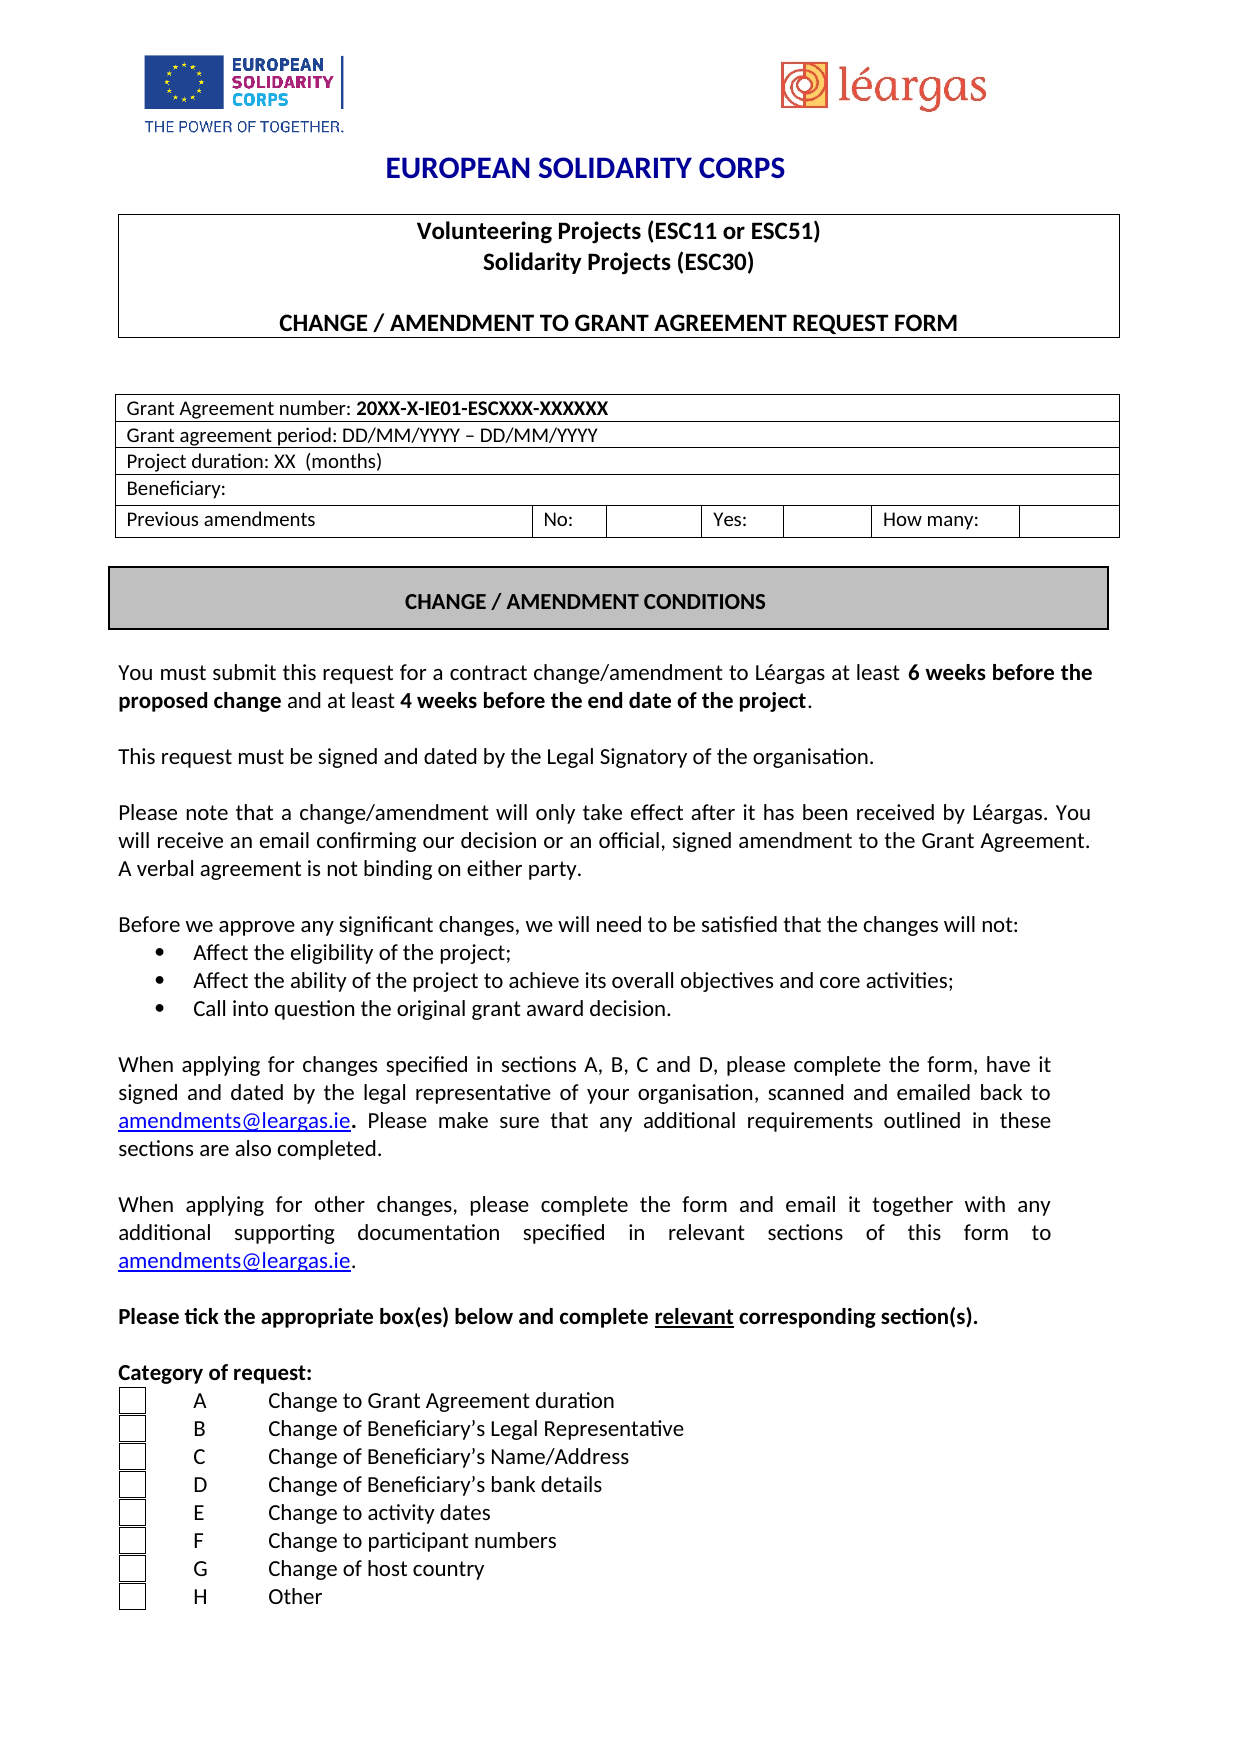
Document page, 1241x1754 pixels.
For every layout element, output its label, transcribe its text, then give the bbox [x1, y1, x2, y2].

table_cell [784, 506, 871, 537]
table_cell How many: [872, 506, 1019, 537]
table_cell Previous amendments [116, 506, 532, 537]
text Before we approve any significant changes, we will need to be satisfied that the changes will not: [118, 910, 1093, 938]
text A Change to Grant Agreement duration [118, 1386, 1053, 1414]
text Category of request: [118, 1358, 1053, 1386]
table_cell Yes: [702, 506, 783, 537]
text Please note that a change/amendment will only take effect after it has been received by Léargas. You will receive an email confirming our decision or an official, signed amendment to the Grant Agreement. A verbal agreement is not binding on either party. [118, 798, 1093, 882]
text E Change to activity dates [118, 1498, 1053, 1526]
list Affect the eligibility of the project; [156, 938, 1093, 966]
table_cell [607, 506, 701, 537]
text When applying for changes specified in sections A, B, C and D, please complete the form, have it signed and dated by the legal representative of your organisation, scanned and emailed back to amendments@leargas.ie. Please make sure that any additional requirements outlined in these sections are also completed. [118, 1050, 1053, 1162]
text You must submit this request for a contract change/amendment to Léargas at least 6 weeks before the proposed change and at least 4 weeks before the end date of the project. [118, 658, 1093, 714]
picture [696, 44, 1053, 117]
text C Change of Beneficiary’s Name/Address [118, 1442, 1053, 1470]
list Call into question the original grant award decision. [156, 994, 1093, 1022]
table_cell Project duration: XX (months) [116, 448, 1119, 474]
picture [118, 29, 476, 148]
text B Change of Beneficiary’s Legal Representative [118, 1414, 1053, 1442]
text G Change of host country [118, 1554, 1053, 1582]
text F Change to participant numbers [118, 1526, 1053, 1554]
text Please tick the appropriate box(es) below and complete relevant corresponding section(s). [118, 1302, 1053, 1330]
table_cell No: [533, 506, 606, 537]
text When applying for other changes, please complete the form and email it together with any additional supporting documentation specified in relevant sections of this form to amendments@leargas.ie. [118, 1190, 1053, 1274]
table_cell Beneficiary: [116, 475, 1119, 505]
table_cell [1020, 506, 1119, 537]
text CHANGE / AMENDMENT CONDITIONS [110, 568, 1107, 628]
text H Other [118, 1582, 1053, 1610]
text This request must be signed and dated by the Legal Signatory of the organisation. [118, 742, 1093, 770]
table_header Grant Agreement number: 20XX-X-IE01-ESCXXX-XXXXXX [116, 395, 1119, 421]
text D Change of Beneficiary’s bank details [118, 1470, 1053, 1498]
table_cell Grant agreement period: DD/MM/YYYY – DD/MM/YYYY [116, 422, 1119, 447]
table_header Volunteering Projects (ESC11 or ESC51) Solidarity Projects (ESC30) CHANGE / AMENDMENT TO GRANT AGREEMENT REQUEST FORM [119, 215, 1119, 337]
list Affect the ability of the project to achieve its overall objectives and core activities; [156, 966, 1093, 994]
text EUROPEAN SOLIDARITY CORPS [118, 148, 1053, 186]
